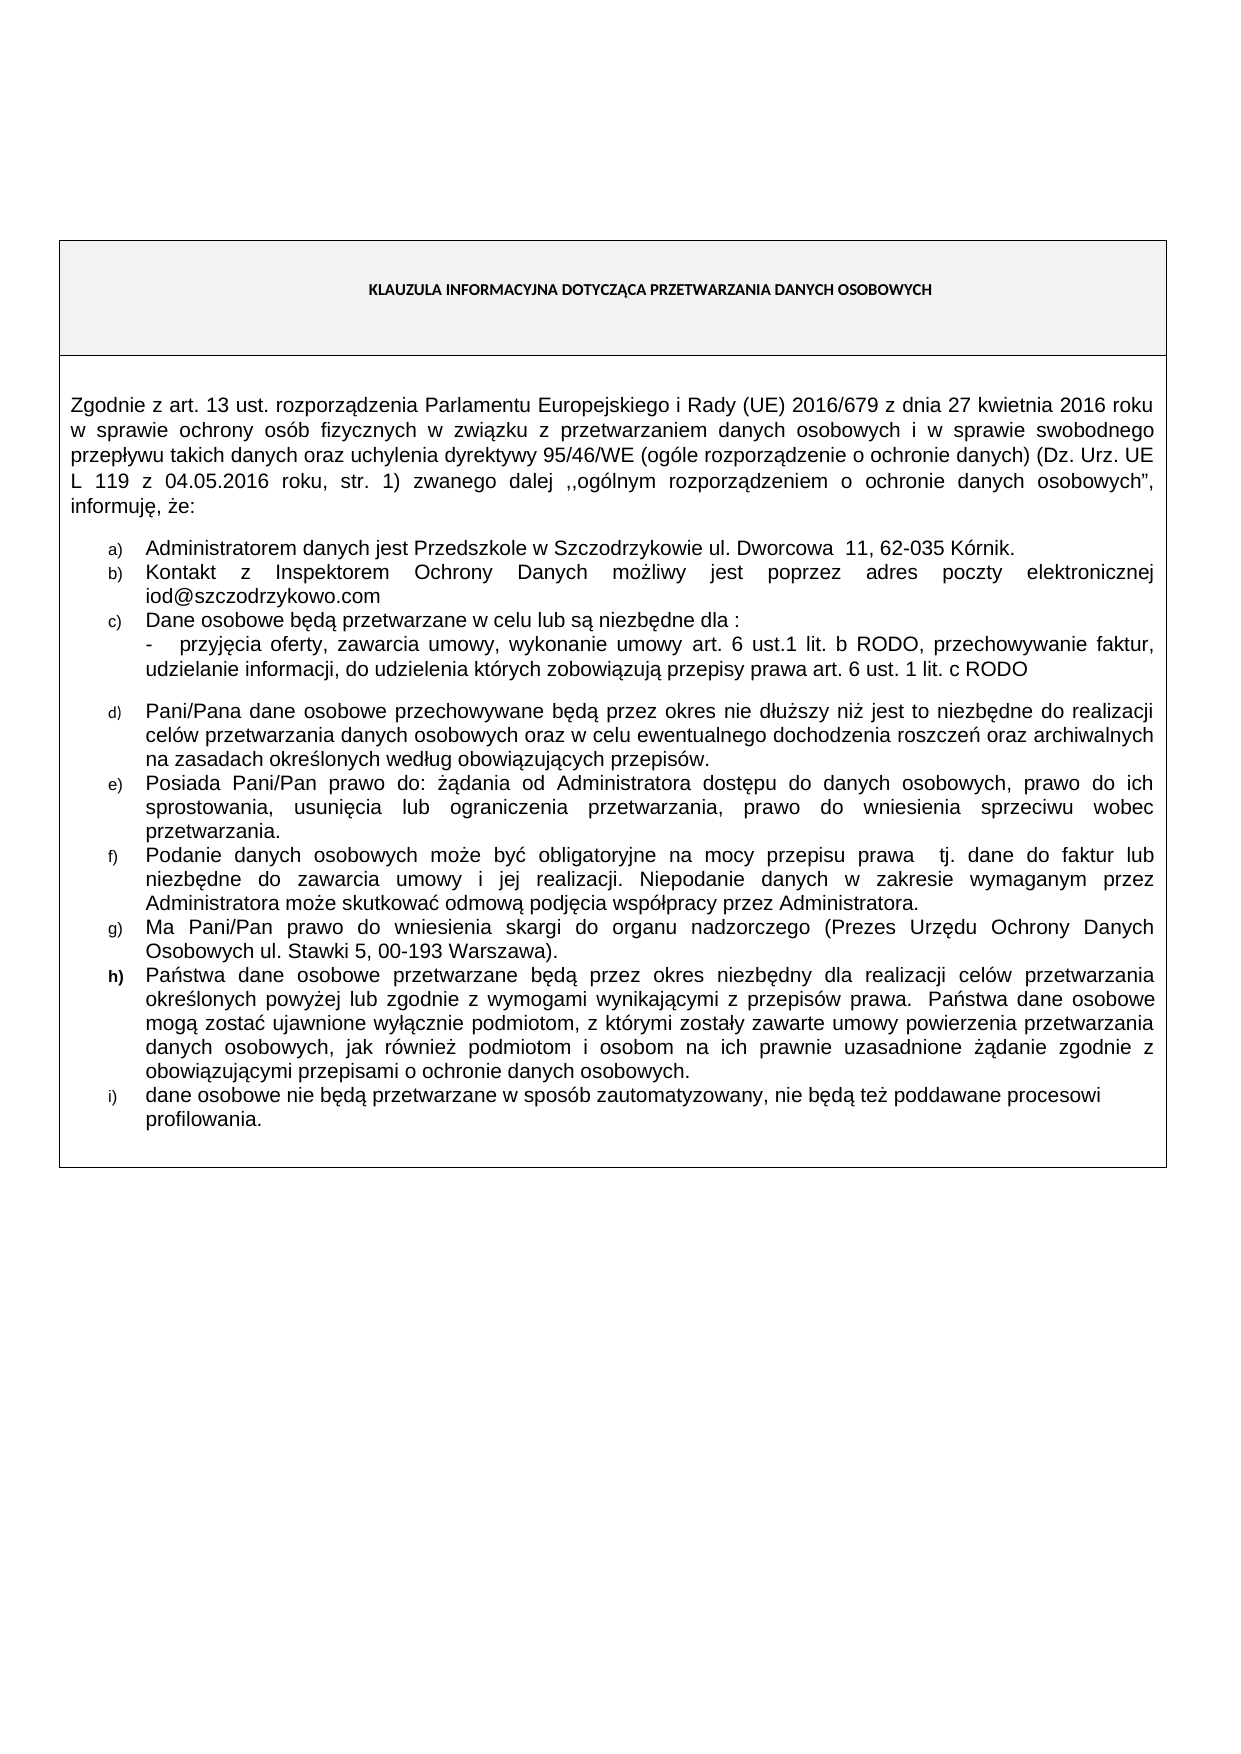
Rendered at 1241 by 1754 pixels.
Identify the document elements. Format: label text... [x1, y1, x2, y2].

table_header KLAUZULA INFORMACYJNA DOTYCZĄCA PRZETWARZANIA DANYCH OSOBOWYCH [60, 241, 1166, 355]
table_cell Zgodnie z art. 13 ust. rozporządzenia Parlamentu Europejskiego i Rady (UE) 2016/679 z dnia 27 kwietnia 2016 roku w sprawie ochrony osób fizycznych w związku z przetwarzaniem danych osobowych i w sprawie swobodnego przepływu takich danych oraz uchylenia dyrektywy 95/46/WE (ogóle rozporządzenie o ochronie danych) (Dz. Urz. UE L 119 z 04.05.2016 roku, str. 1) zwanego dalej ,,ogólnym rozporządzeniem o ochronie danych osobowych”, informuję, że: Administratorem danych jest Przedszkole w Szczodrzykowie ul. Dworcowa 11, 62-035 Kórnik. Kontakt z Inspektorem Ochrony Danych możliwy jest poprzez adres poczty elektronicznej iod@szczodrzykowo.com Dane osobowe będą przetwarzane w celu lub są niezbędne dla : - przyjęcia oferty, zawarcia umowy, wykonanie umowy art. 6 ust.1 lit. b RODO, przechowywanie faktur, udzielanie informacji, do udzielenia których zobowiązują przepisy prawa art. 6 ust. 1 lit. c RODO Pani/Pana dane osobowe przechowywane będą przez okres nie dłuższy niż jest to niezbędne do realizacji celów przetwarzania danych osobowych oraz w celu ewentualnego dochodzenia roszczeń oraz archiwalnych na zasadach określonych według obowiązujących przepisów. Posiada Pani/Pan prawo do: żądania od Administratora dostępu do danych osobowych, prawo do ich sprostowania, usunięcia lub ograniczenia przetwarzania, prawo do wniesienia sprzeciwu wobec przetwarzania. Podanie danych osobowych może być obligatoryjne na mocy przepisu prawa tj. dane do faktur lub niezbędne do zawarcia umowy i jej realizacji. Niepodanie danych w zakresie wymaganym przez Administratora może skutkować odmową podjęcia współpracy przez Administratora. Ma Pani/Pan prawo do wniesienia skargi do organu nadzorczego (Prezes Urzędu Ochrony Danych Osobowych ul. Stawki 5, 00-193 Warszawa). Państwa dane osobowe przetwarzane będą przez okres niezbędny dla realizacji celów przetwarzania określonych powyżej lub zgodnie z wymogami wynikającymi z przepisów prawa. Państwa dane osobowe mogą zostać ujawnione wyłącznie podmiotom, z którymi zostały zawarte umowy powierzenia przetwarzania danych osobowych, jak również podmiotom i osobom na ich prawnie uzasadnione żądanie zgodnie z obowiązującymi przepisami o ochronie danych osobowych. dane osobowe nie będą przetwarzane w sposób zautomatyzowany, nie będą też poddawane procesowi profilowania. [60, 356, 1166, 1167]
